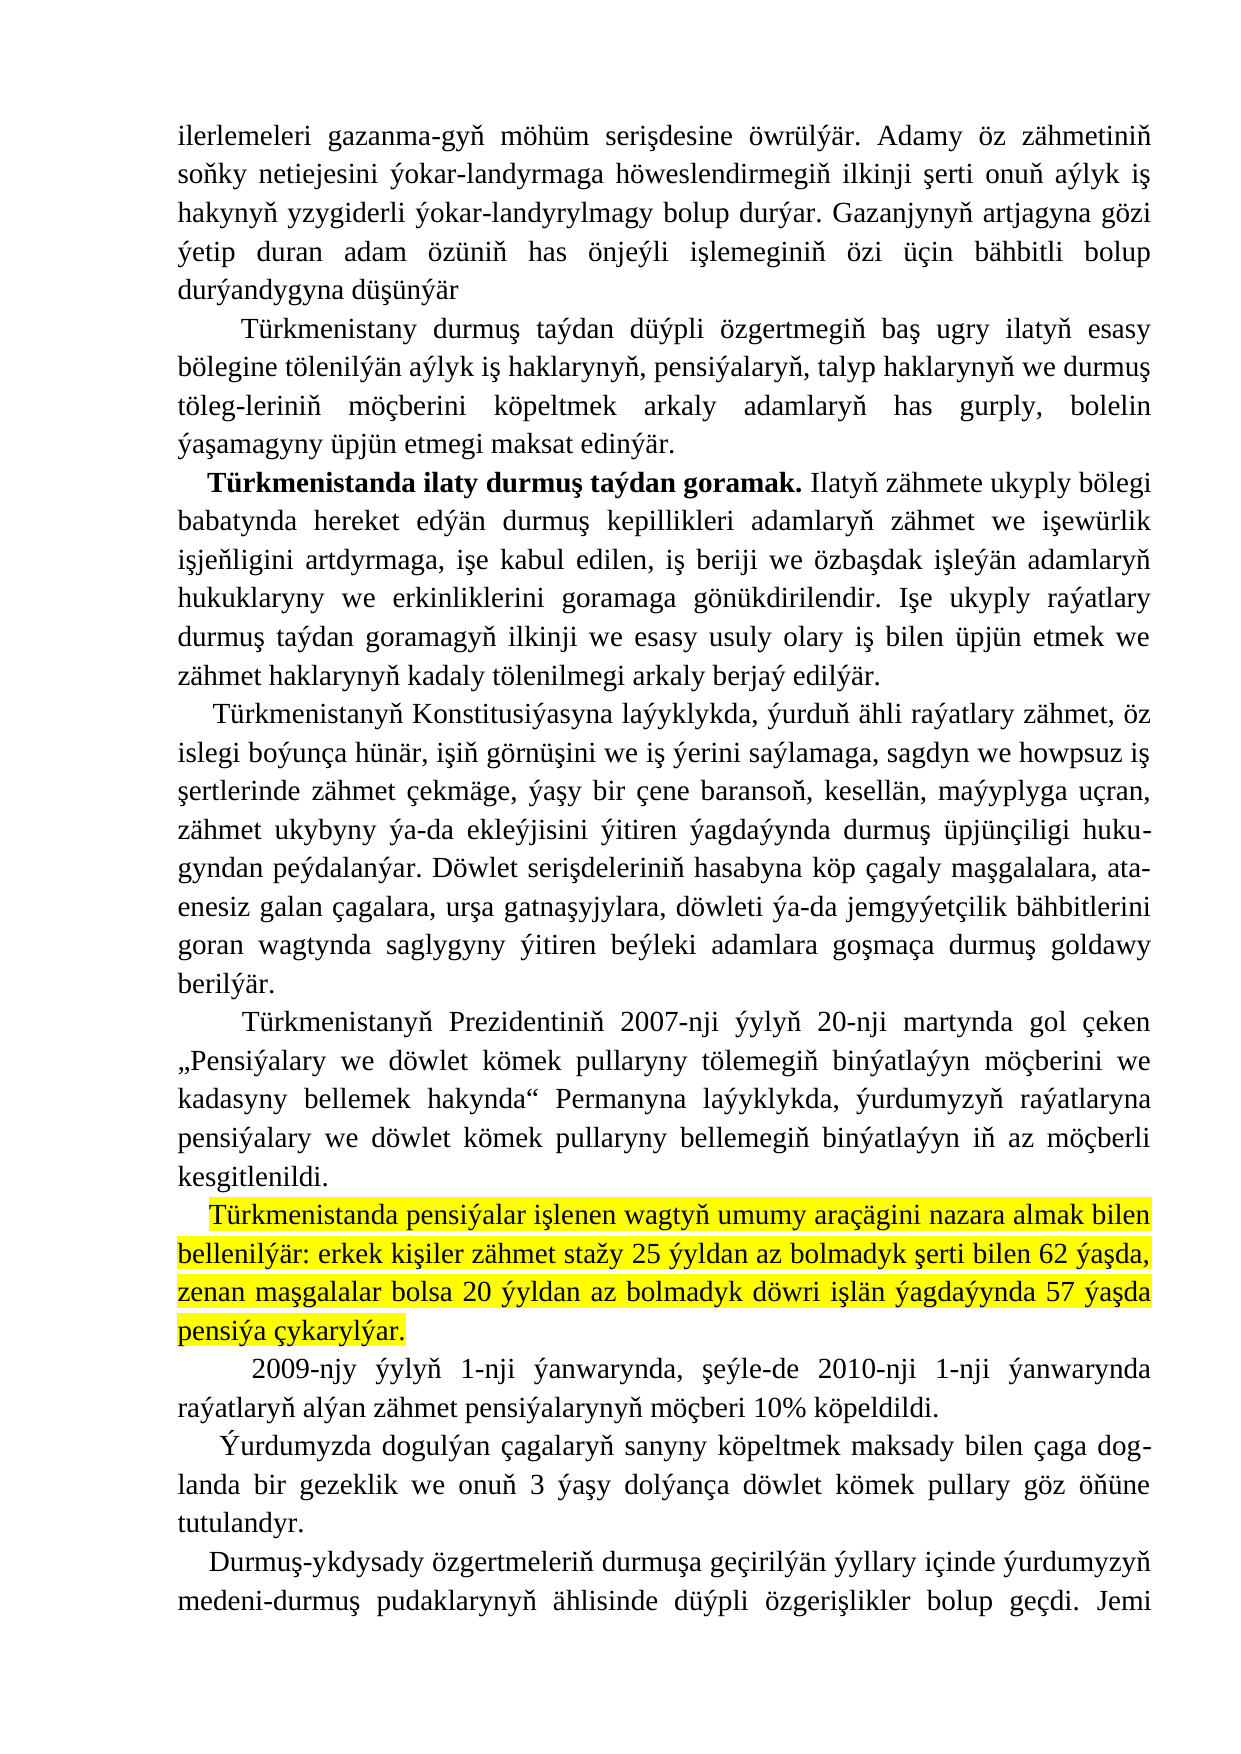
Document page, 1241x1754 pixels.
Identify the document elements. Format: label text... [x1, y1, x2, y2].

text Türkmenistanyň Prezidentiniň 2007-nji ýylyň 20-nji martynda gol çeken „Pensiýalary we döwlet kömek pullaryny tölemegiň binýatlaýyn möçberini we kadasyny bellemek hakynda“ Permanyna laýyklykda, ýurdumyzyň raýatlaryna pensiýalary we döwlet kömek pullaryny bellemegiň binýatlaýyn iň az möçberli kesgitlenildi. [177, 1004, 1152, 1192]
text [177, 118, 1152, 306]
text Türkmenistanyň Konstitusiýasyna laýyklykda, ýurduň ähli raýatlary zähmet, öz islegi boýunça hünär, işiň görnüşini we iş ýerini saýlamaga, sagdyn we howpsuz iş şertlerinde zähmet çekmäge, ýaşy bir çene baransoň, kesellän, maýyplyga uçran, zähmet ukybyny ýa-da ekleýjisini ýitiren ýagdaýynda durmuş üpjünçiligi huku-gyndan peýdalanýar. Döwlet serişdeleriniň hasabyna köp çagaly maşgalalara, ata-enesiz galan çagalara, urşa gatnaşyjylara, döwleti ýa-da jemgyýetçilik bähbitlerini goran wagtynda saglygyny ýitiren beýleki adamlara goşmaça durmuş goldawy berilýär. [177, 696, 1152, 999]
text Türkmenistanda ilaty durmuş taýdan goramak. Ilatyň zähmete ukyply bölegi babatynda hereket edýän durmuş kepillikleri adamlaryň zähmet we işewürlik işjeňligini artdyrmaga, işe kabul edilen, iş beriji we özbaşdak işleýän adamlaryň hukuklaryny we erkinliklerini goramaga gönükdirilendir. Işe ukyply raýatlary durmuş taýdan goramagyň ilkinji we esasy usuly olary iş bilen üpjün etmek we zähmet haklarynyň kadaly tölenilmegi arkaly berjaý edilýär. [177, 465, 1152, 691]
text Türkmenistany durmuş taýdan düýpli özgertmegiň baş ugry ilatyň esasy bölegine tölenilýän aýlyk iş haklarynyň, pensiýalaryň, talyp haklarynyň we durmuş töleg-leriniň möçberini köpeltmek arkaly adamlaryň has gurply, bolelin ýaşamagyny üpjün etmegi maksat edinýär. [177, 311, 1152, 460]
text 2009-njy ýylyň 1-nji ýanwarynda, şeýle-de 2010-nji 1-nji ýanwarynda raýatlaryň alýan zähmet pensiýalarynyň möçberi 10% köpeldildi. [177, 1351, 1152, 1423]
text Türkmenistanda pensiýalar işlenen wagtyň umumy araçägini nazara almak bilen bellenilýär: erkek kişiler zähmet stažy 25 ýyldan az bolmadyk şerti bilen 62 ýaşda, zenan maşgalalar bolsa 20 ýyldan az bolmadyk döwri işlän ýagdaýynda 57 ýaşda pensiýa çykarylýar. [177, 1197, 1152, 1236]
text Ýurdumyzda dogulýan çagalaryň sanyny köpeltmek maksady bilen çaga dog-landa bir gezeklik we onuň 3 ýaşy dolýança döwlet kömek pullary göz öňüne tutulandyr. [177, 1428, 1152, 1539]
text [177, 1544, 1152, 1616]
text Türkmenistanda pensiýalar işlenen wagtyň umumy araçägini nazara almak bilen bellenilýär: erkek kişiler zähmet stažy 25 ýyldan az bolmadyk şerti bilen 62 ýaşda, zenan maşgalalar bolsa 20 ýyldan az bolmadyk döwri işlän ýagdaýynda 57 ýaşda pensiýa çykarylýar. [177, 1308, 1152, 1346]
